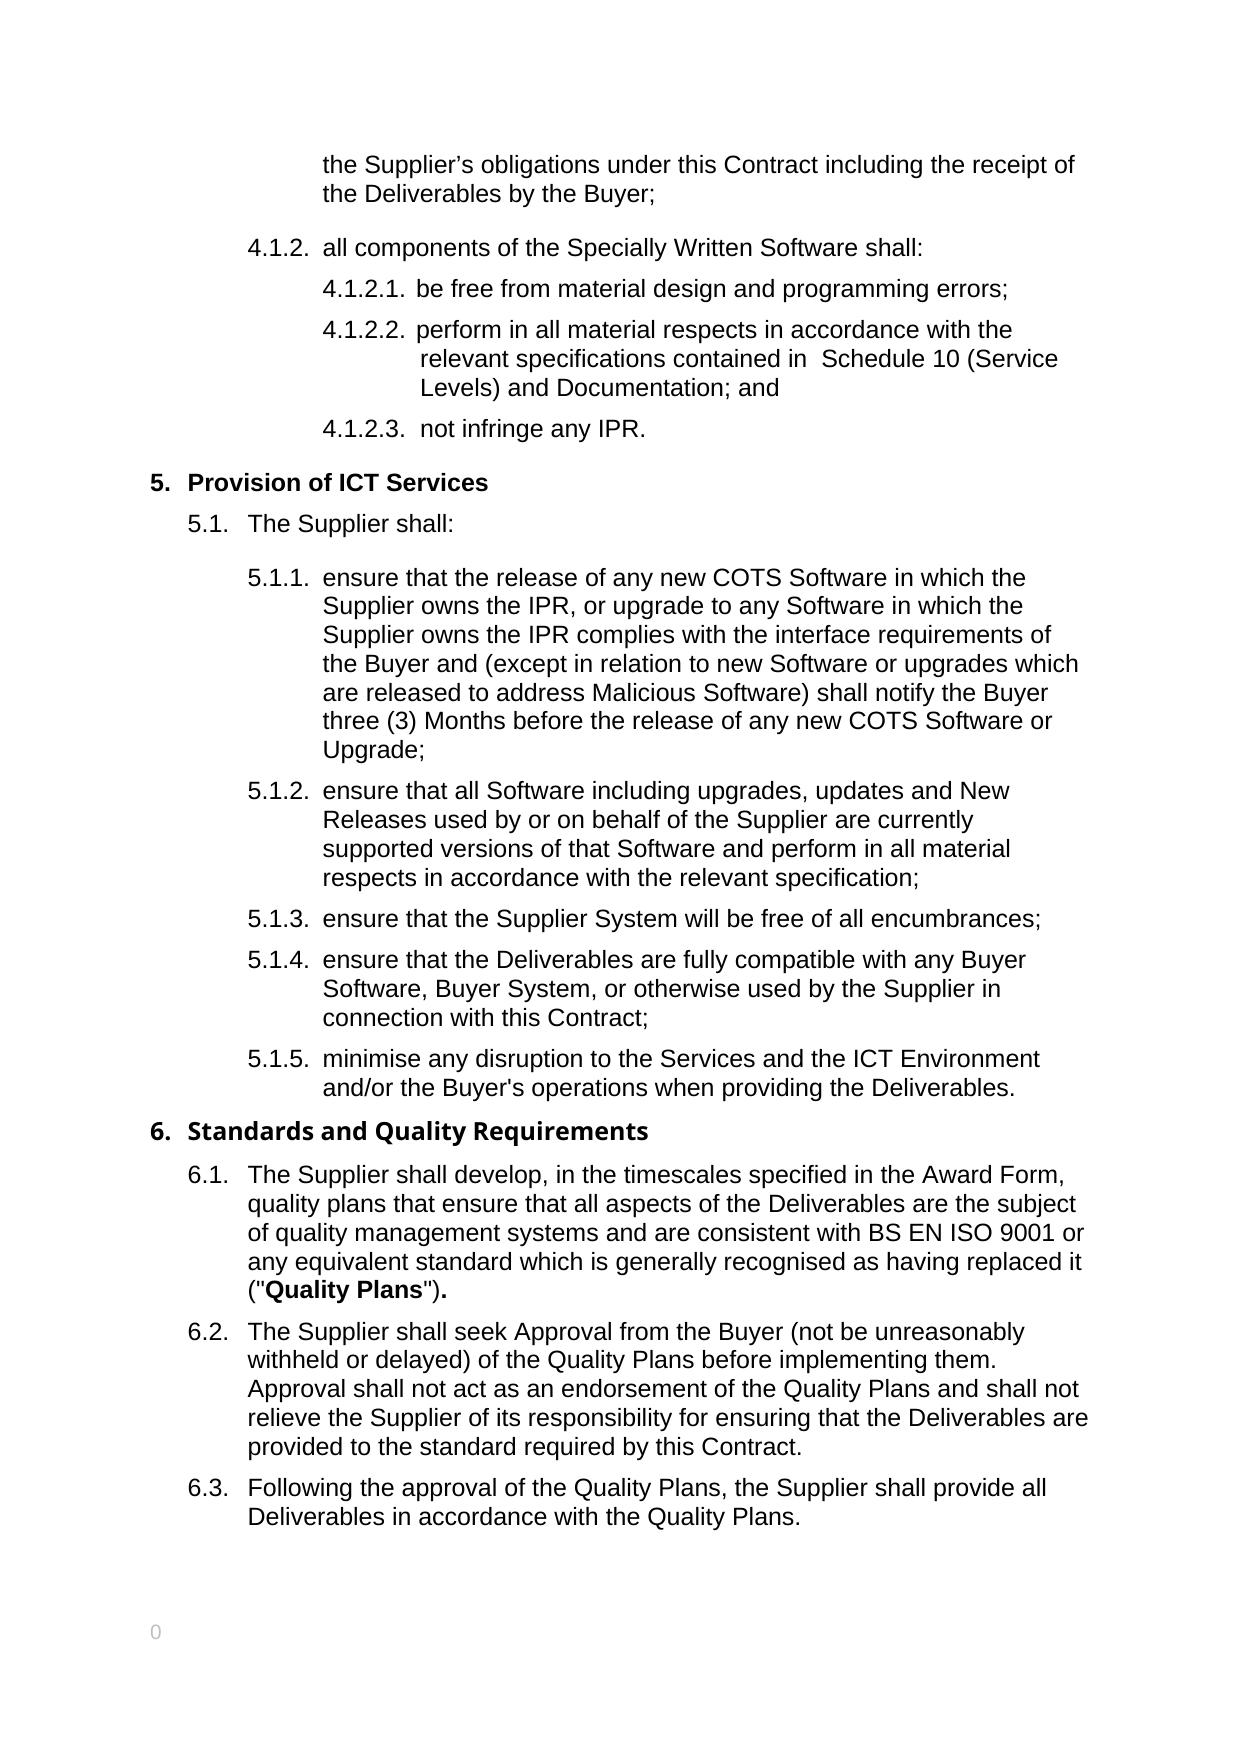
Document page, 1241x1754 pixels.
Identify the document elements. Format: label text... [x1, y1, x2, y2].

list all components of the Specially Written Software shall: [247, 232, 1090, 261]
list The Supplier shall develop, in the timescales specified in the Award Form, quality plans that ensure that all aspects of the Deliverables are the subject of quality management systems and are consistent with BS EN ISO 9001 or any equivalent standard which is generally recognised as having replaced it ("Quality Plans"). [187, 1160, 1090, 1304]
list ensure that all Software including upgrades, updates and New Releases used by or on behalf of the Supplier are currently supported versions of that Software and perform in all material respects in accordance with the relevant specification; [247, 776, 1090, 891]
list ensure that the Supplier System will be free of all encumbrances; [247, 904, 1090, 932]
list Following the approval of the Quality Plans, the Supplier shall provide all Deliverables in accordance with the Quality Plans. [187, 1473, 1090, 1530]
list ensure that the Deliverables are fully compatible with any Buyer Software, Buyer System, or otherwise used by the Supplier in connection with this Contract; [247, 945, 1090, 1031]
list Provision of ICT Services [150, 467, 1090, 496]
list minimise any disruption to the Services and the ICT Environment and/or the Buyer's operations when providing the Deliverables. [247, 1044, 1090, 1101]
list The Supplier shall seek Approval from the Buyer (not be unreasonably withheld or delayed) of the Quality Plans before implementing them. Approval shall not act as an endorsement of the Quality Plans and shall not relieve the Supplier of its responsibility for ensuring that the Deliverables are provided to the standard required by this Contract. [187, 1317, 1090, 1460]
list be free from material design and programming errors; [322, 274, 1090, 302]
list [247, 150, 1090, 207]
list not infringe any IPR. [322, 414, 1090, 442]
list The Supplier shall: [187, 509, 1090, 537]
list perform in all material respects in accordance with the relevant specifications contained in Schedule 10 (Service Levels) and Documentation; and [322, 315, 1090, 401]
list ensure that the release of any new COTS Software in which the Supplier owns the IPR, or upgrade to any Software in which the Supplier owns the IPR complies with the interface requirements of the Buyer and (except in relation to new Software or upgrades which are released to address Malicious Software) shall notify the Buyer three (3) Months before the release of any new COTS Software or Upgrade; [247, 562, 1090, 764]
list Standards and Quality Requirements [150, 1114, 1090, 1148]
